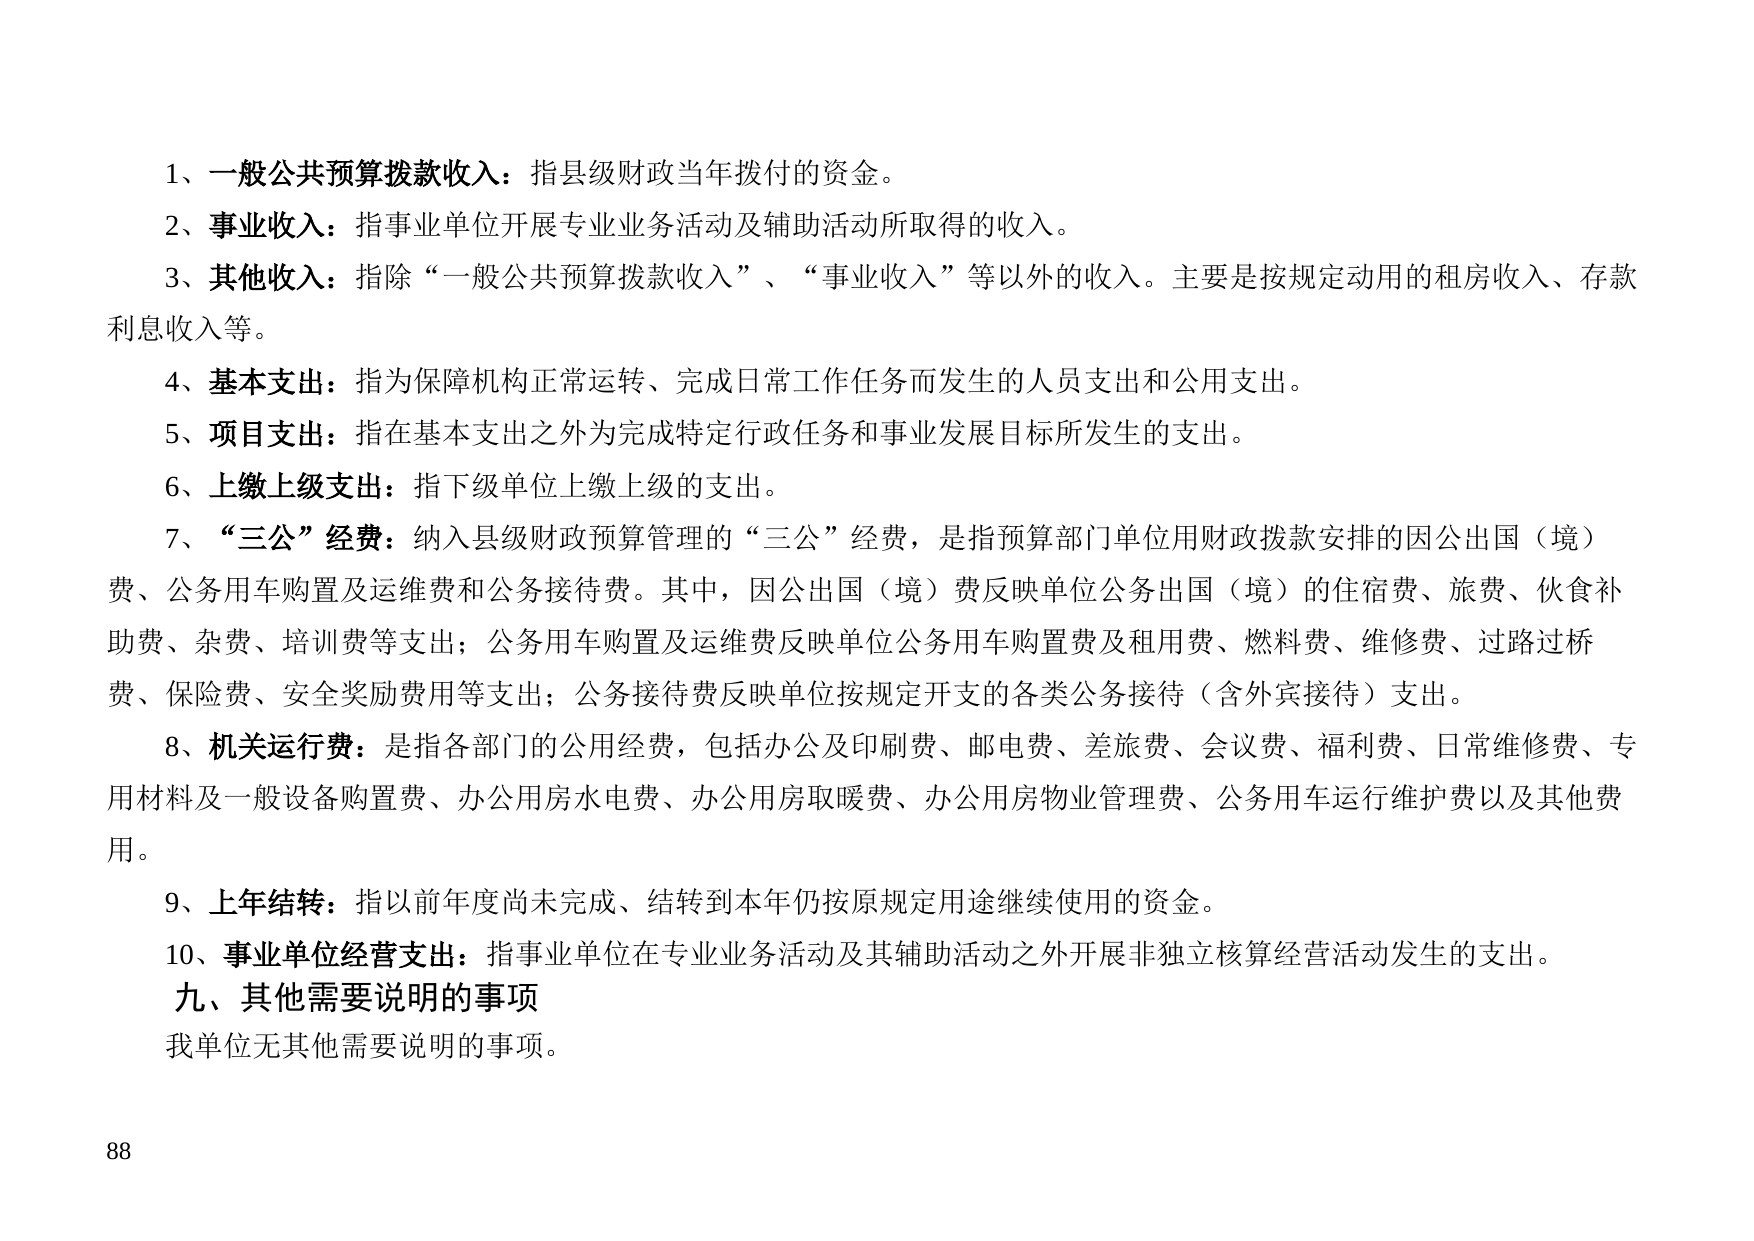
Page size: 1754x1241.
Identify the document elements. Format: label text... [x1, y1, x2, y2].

text 九、其他需要说明的事项 [106, 976, 1648, 1014]
text 我单位无其他需要说明的事项。 [106, 1015, 1648, 1067]
text 5、项目支出：指在基本支出之外为完成特定行政任务和事业发展目标所发生的支出。 [106, 402, 1648, 454]
text 9、上年结转：指以前年度尚未完成、结转到本年仍按原规定用途继续使用的资金。 [106, 871, 1648, 923]
text 4、基本支出：指为保障机构正常运转、完成日常工作任务而发生的人员支出和公用支出。 [106, 350, 1648, 402]
text 6、上缴上级支出：指下级单位上缴上级的支出。 [106, 454, 1648, 506]
text 8、机关运行费：是指各部门的公用经费，包括办公及印刷费、邮电费、差旅费、会议费、福利费、日常维修费、专用材料及一般设备购置费、办公用房水电费、办公用房取暖费、办公用房物业管理费、公务用车运行维护费以及其他费用。 [106, 715, 1648, 871]
text 10、事业单位经营支出：指事业单位在专业业务活动及其辅助活动之外开展非独立核算经营活动发生的支出。 [106, 923, 1648, 975]
text 2、事业收入：指事业单位开展专业业务活动及辅助活动所取得的收入。 [106, 194, 1648, 246]
text 3、其他收入：指除“一般公共预算拨款收入”、“事业收入”等以外的收入。主要是按规定动用的租房收入、存款利息收入等。 [106, 246, 1648, 350]
text 1、一般公共预算拨款收入：指县级财政当年拨付的资金。 [106, 142, 1648, 194]
text 7、“三公”经费：纳入县级财政预算管理的“三公”经费，是指预算部门单位用财政拨款安排的因公出国（境）费、公务用车购置及运维费和公务接待费。其中，因公出国（境）费反映单位公务出国（境）的住宿费、旅费、伙食补助费、杂费、培训费等支出；公务用车购置及运维费反映单位公务用车购置费及租用费、燃料费、维修费、过路过桥费、保险费、安全奖励费用等支出；公务接待费反映单位按规定开支的各类公务接待（含外宾接待）支出。 [106, 506, 1648, 715]
